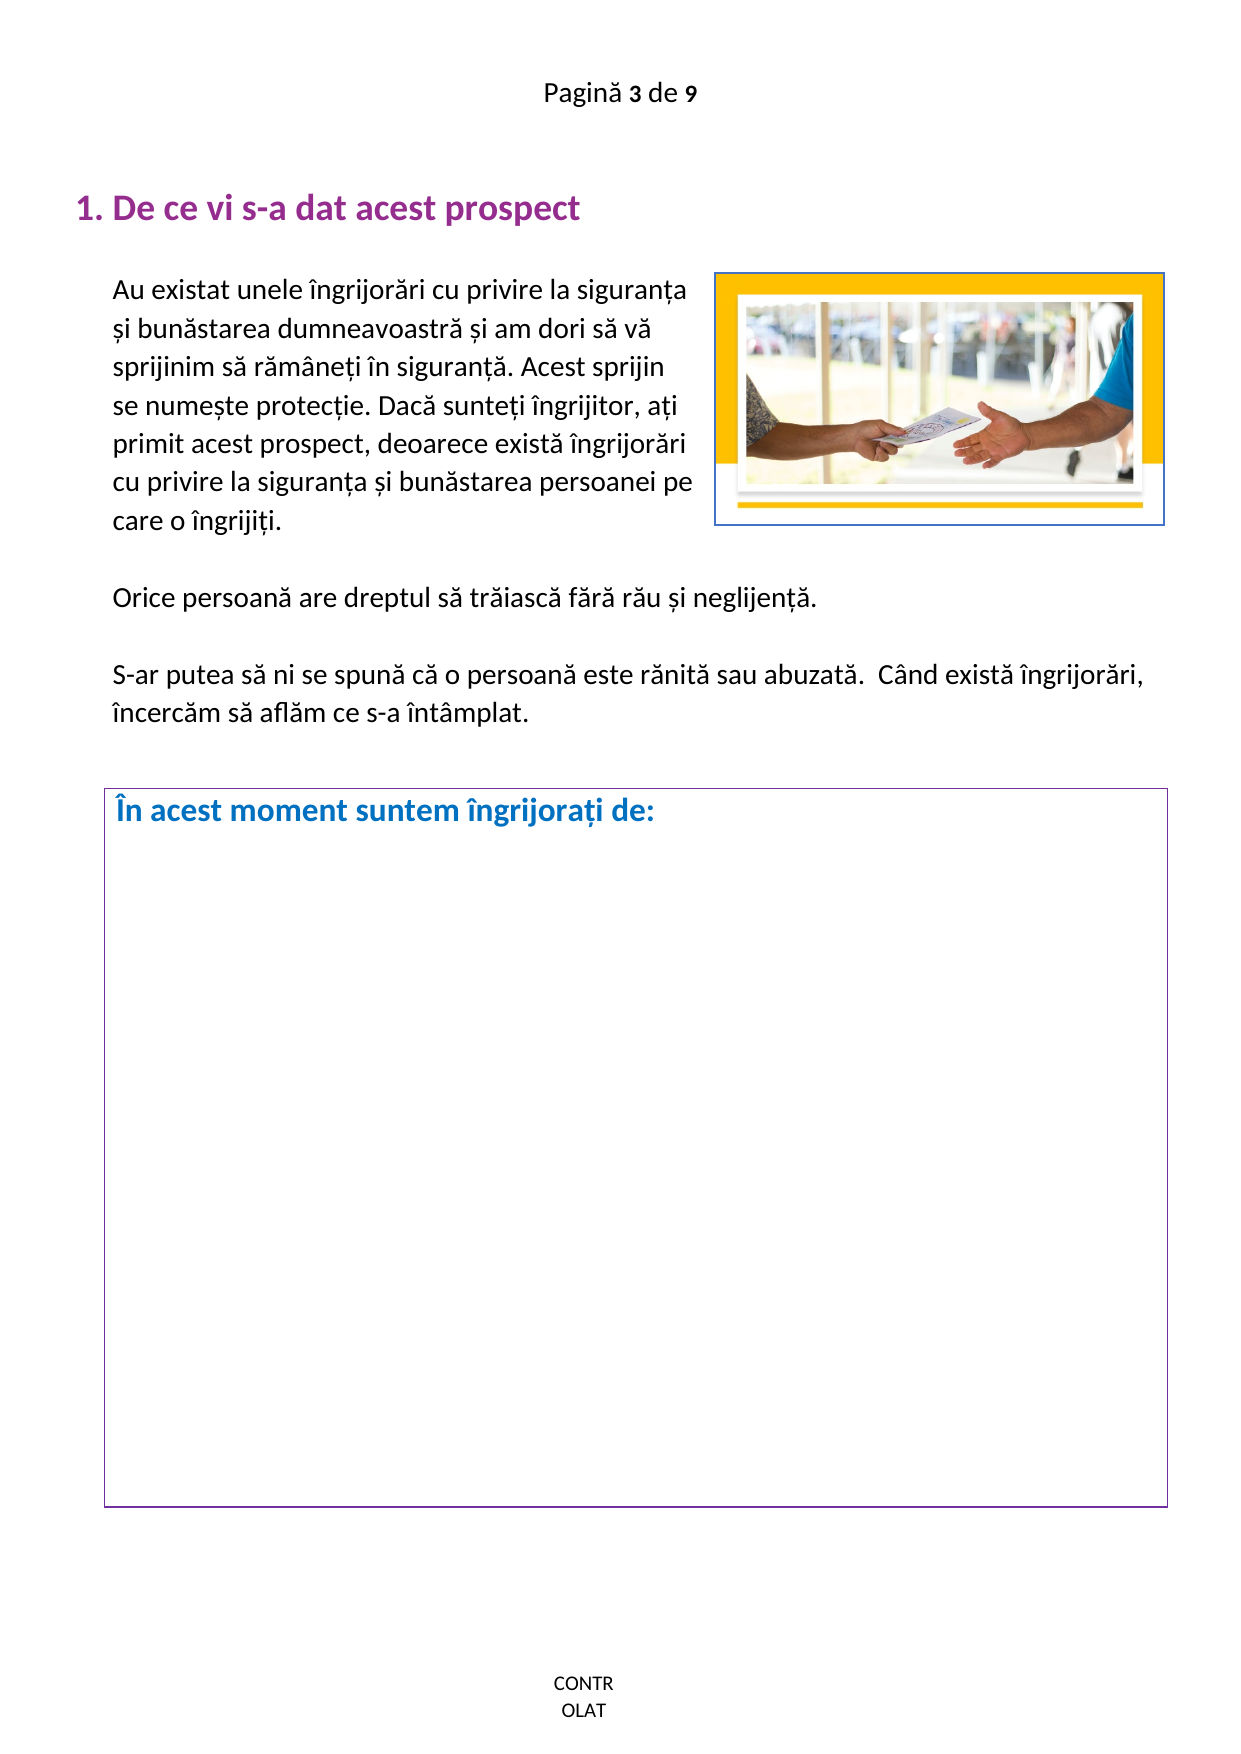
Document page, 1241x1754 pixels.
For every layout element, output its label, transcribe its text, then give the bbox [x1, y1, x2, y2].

text S-ar putea să ni se spună că o persoană este rănită sau abuzată. Când există îngrijorări, încercăm să aflăm ce s-a întâmplat. [112, 656, 1165, 730]
picture [716, 274, 1163, 524]
text Orice persoană are dreptul să trăiască fără rău și neglijență. [112, 579, 1165, 614]
table_header În acest moment suntem îngrijorați de: [105, 789, 1167, 1506]
subtitle De ce vi s-a dat acest prospect [75, 183, 1165, 229]
